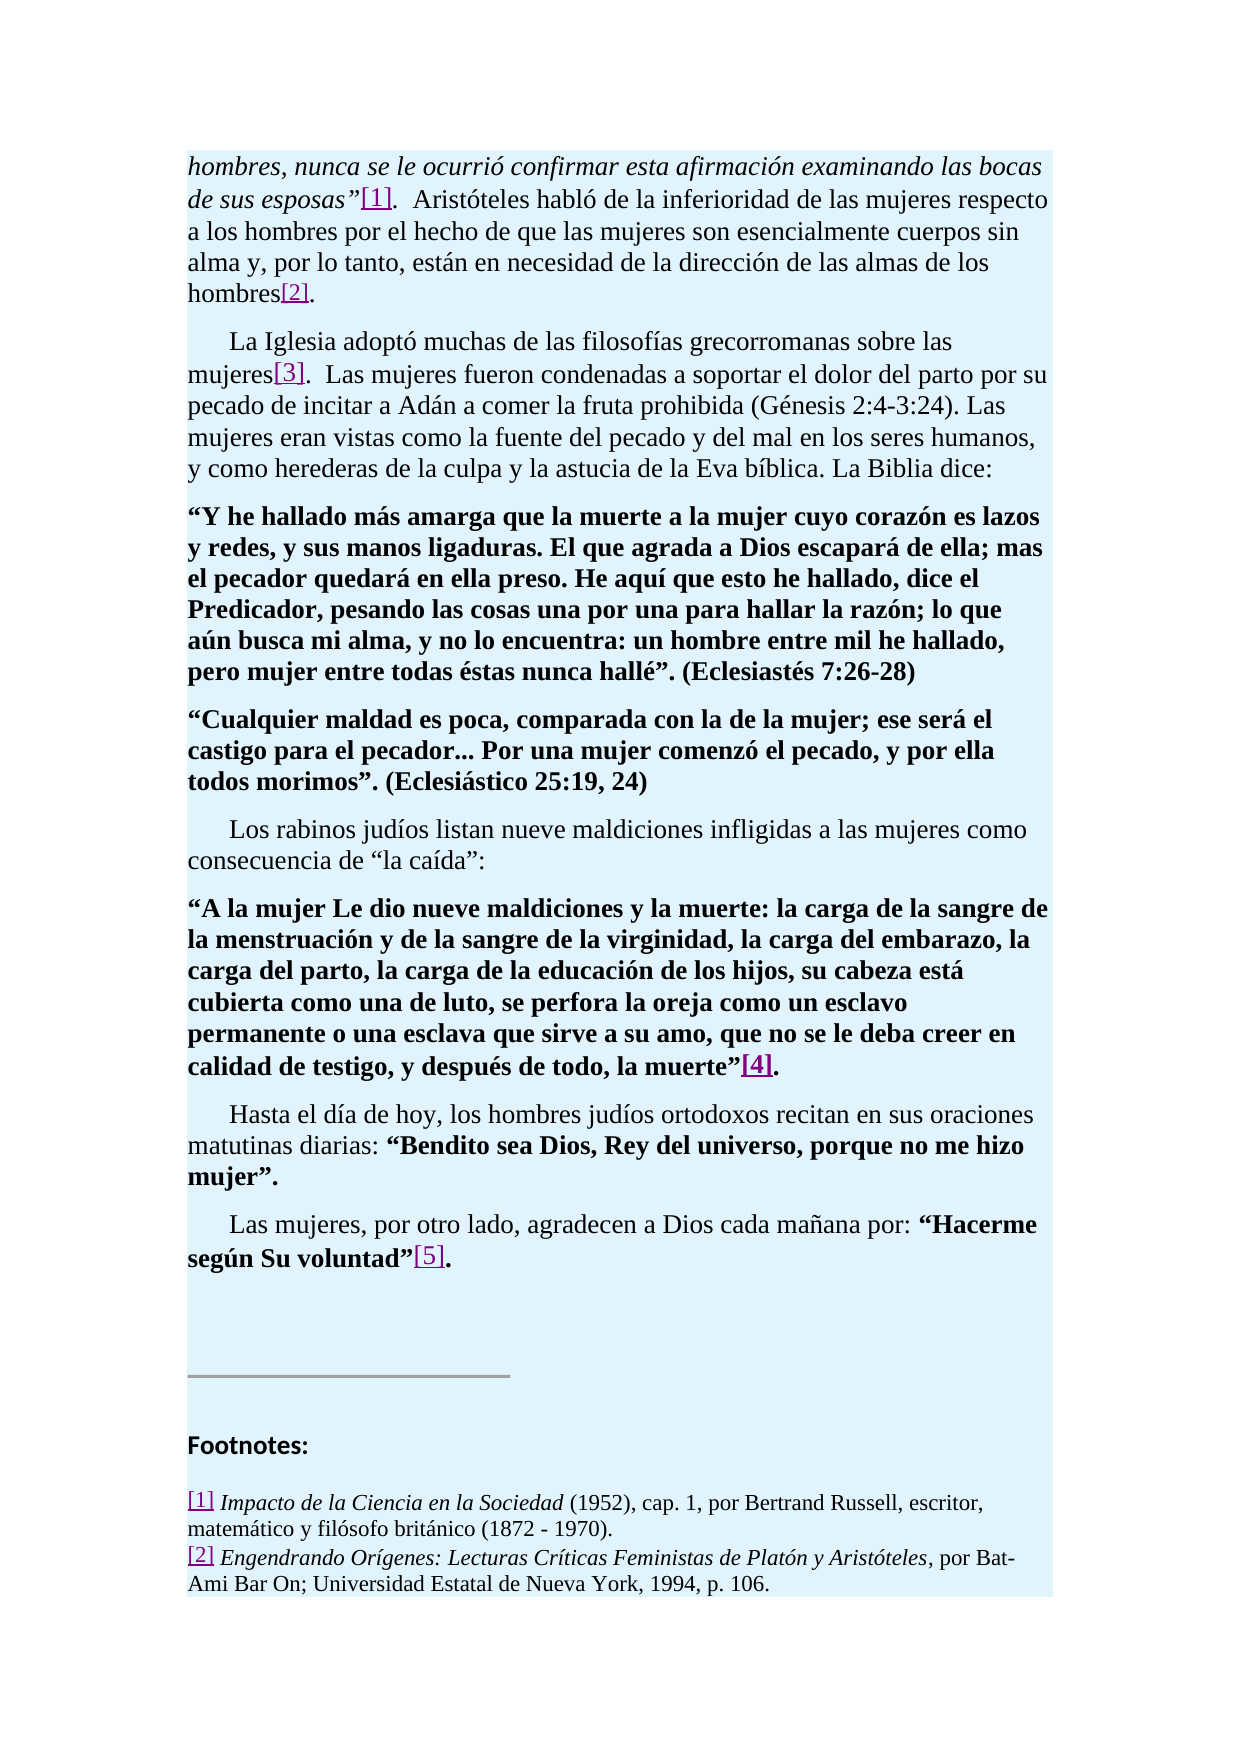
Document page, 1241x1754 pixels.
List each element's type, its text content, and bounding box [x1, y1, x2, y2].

text Los rabinos judíos listan nueve maldiciones infligidas a las mujeres como consecuencia de “la caída”: [187, 813, 1053, 876]
text “Y he hallado más amarga que la muerte a la mujer cuyo corazón es lazos y redes, y sus manos ligaduras. El que agrada a Dios escapará de ella; mas el pecador quedará en ella preso. He aquí que esto he hallado, dice el Predicador, pesando las cosas una por una para hallar la razón; lo que aún busca mi alma, y no lo encuentra: un hombre entre mil he hallado, pero mujer entre todas éstas nunca hallé”. (Eclesiastés 7:26-28) [187, 499, 1053, 686]
text Hasta el día de hoy, los hombres judíos ortodoxos recitan en sus oraciones matutinas diarias: “Bendito sea Dios, Rey del universo, porque no me hizo mujer”. [187, 1098, 1053, 1192]
text La Iglesia adoptó muchas de las filosofías grecorromanas sobre las mujeres[3]. Las mujeres fueron condenadas a soportar el dolor del parto por su pecado de incitar a Adán a comer la fruta prohibida (Génesis 2:4-3:24). Las mujeres eran vistas como la fuente del pecado y del mal en los seres humanos, y como herederas de la culpa y la astucia de la Eva bíblica. La Biblia dice: [187, 325, 1053, 483]
text Footnotes: [187, 1428, 1053, 1461]
text [1] Impacto de la Ciencia en la Sociedad (1952), cap. 1, por Bertrand Russell, escritor, matemático y filósofo británico (1872 - 1970). [187, 1487, 1053, 1542]
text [187, 150, 1053, 308]
text [2] Engendrando Orígenes: Lecturas Críticas Feministas de Platón y Aristóteles, por Bat-Ami Bar On; Universidad Estatal de Nueva York, 1994, p. 106. [187, 1542, 1053, 1597]
text Las mujeres, por otro lado, agradecen a Dios cada mañana por: “Hacerme según Su voluntad”[5]. [187, 1208, 1053, 1273]
text “A la mujer Le dio nueve maldiciones y la muerte: la carga de la sangre de la menstruación y de la sangre de la virginidad, la carga del embarazo, la carga del parto, la carga de la educación de los hijos, su cabeza está cubierta como una de luto, se perfora la oreja como un esclavo permanente o una esclava que sirve a su amo, que no se le deba creer en calidad de testigo, y después de todo, la muerte”[4]. [187, 892, 1053, 1081]
text “Cualquier maldad es poca, comparada con la de la mujer; ese será el castigo para el pecador... Por una mujer comenzó el pecado, y por ella todos morimos”. (Eclesiástico 25:19, 24) [187, 703, 1053, 797]
